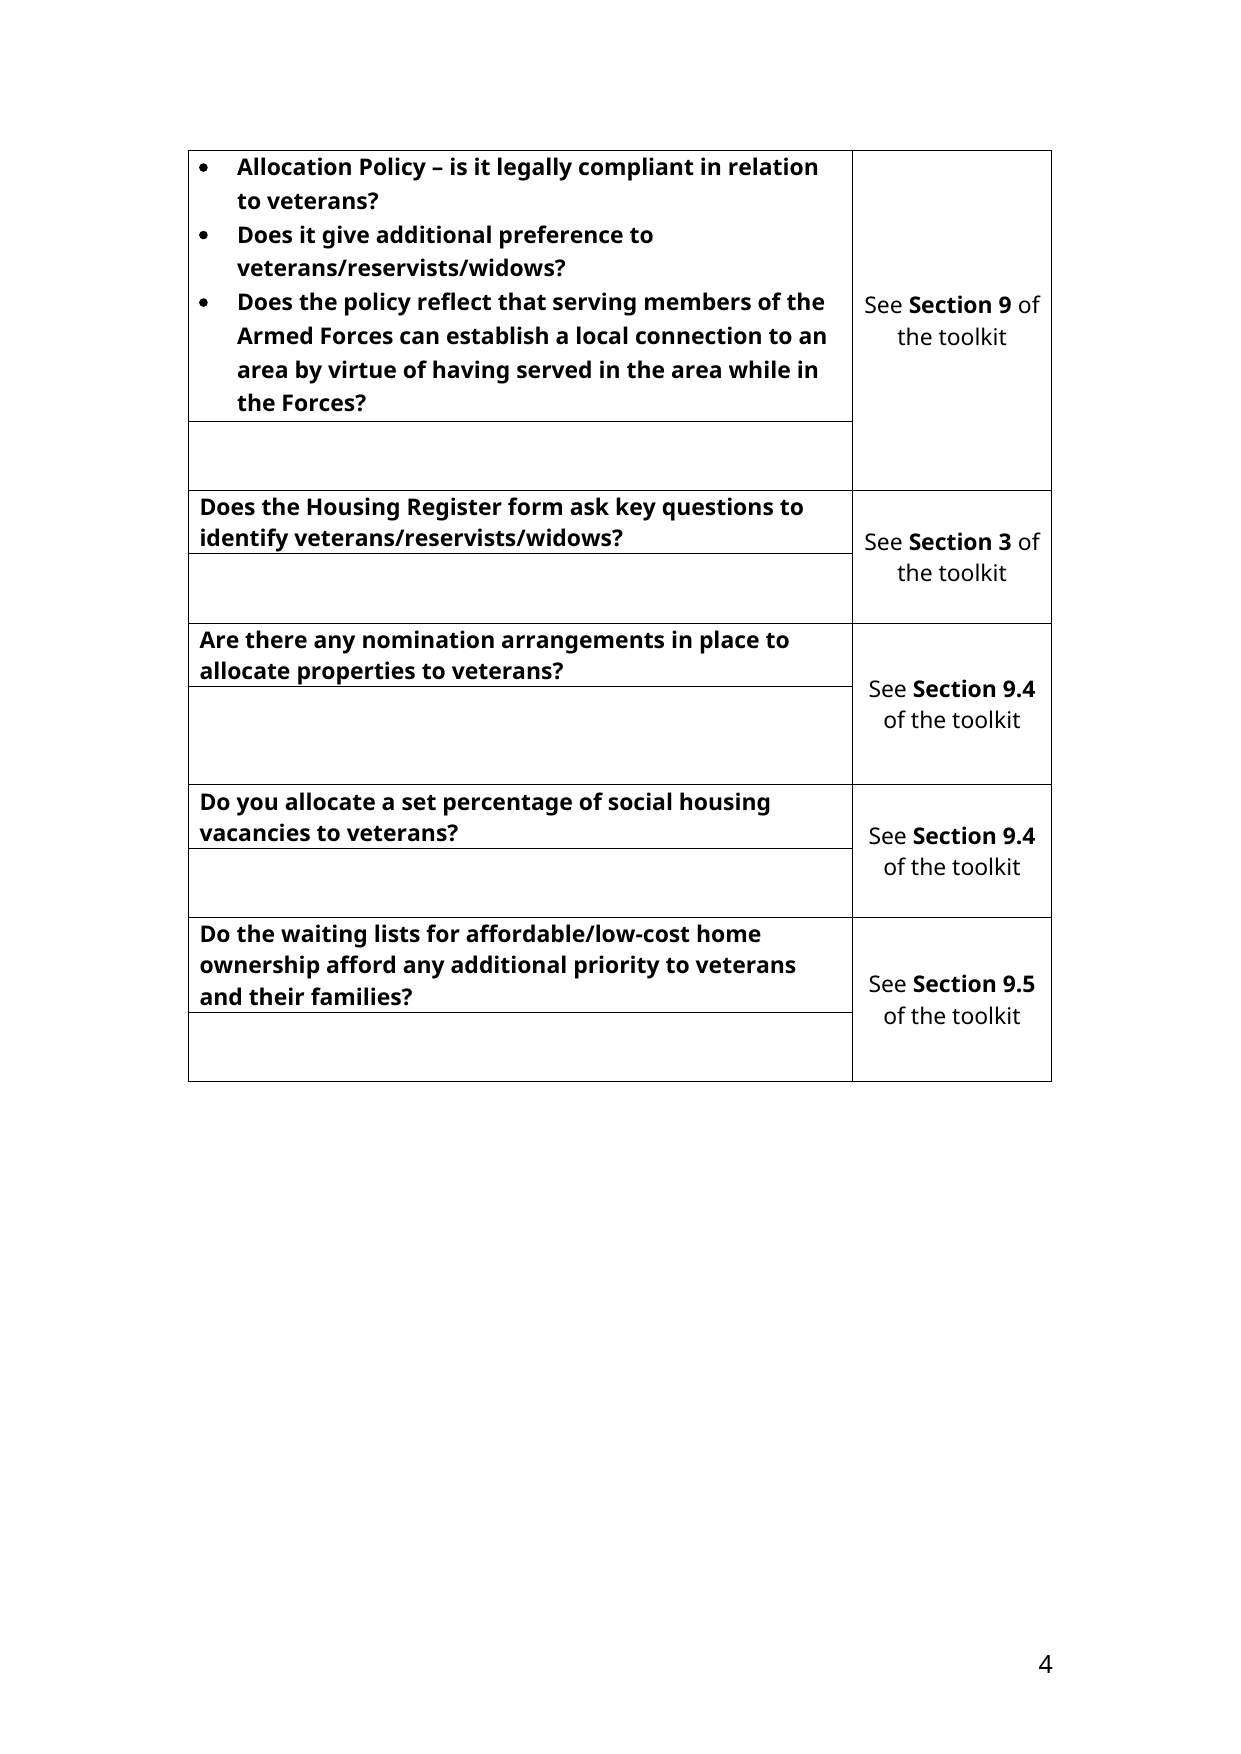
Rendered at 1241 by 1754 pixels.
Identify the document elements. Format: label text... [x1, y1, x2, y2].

table_cell Does the Housing Register form ask key questions to identify veterans/reservists/widows? [189, 491, 852, 553]
table_cell Are there any nomination arrangements in place to allocate properties to veterans? [189, 624, 852, 686]
table_cell See Section 9.4 of the toolkit [853, 624, 1051, 784]
table_cell [189, 1013, 852, 1081]
table_cell Do you allocate a set percentage of social housing vacancies to veterans? [189, 785, 852, 848]
table_cell See Section 9.5 of the toolkit [853, 918, 1051, 1081]
table_cell Do the waiting lists for affordable/low-cost home ownership afford any additional priority to veterans and their families? [189, 918, 852, 1012]
table_cell [189, 687, 852, 784]
table_cell See Section 3 of the toolkit [853, 491, 1051, 622]
table_cell See Section 9 of the toolkit [853, 151, 1051, 490]
table_cell [189, 554, 852, 622]
table_cell See Section 9.4 of the toolkit [853, 785, 1051, 917]
table_cell Allocation Policy – is it legally compliant in relation to veterans? Does it give additional preference to veterans/reservists/widows? Does the policy reflect that serving members of the Armed Forces can establish a local connection to an area by virtue of having served in the area while in the Forces? [189, 151, 852, 421]
table_cell [189, 849, 852, 917]
table_cell [189, 422, 852, 490]
